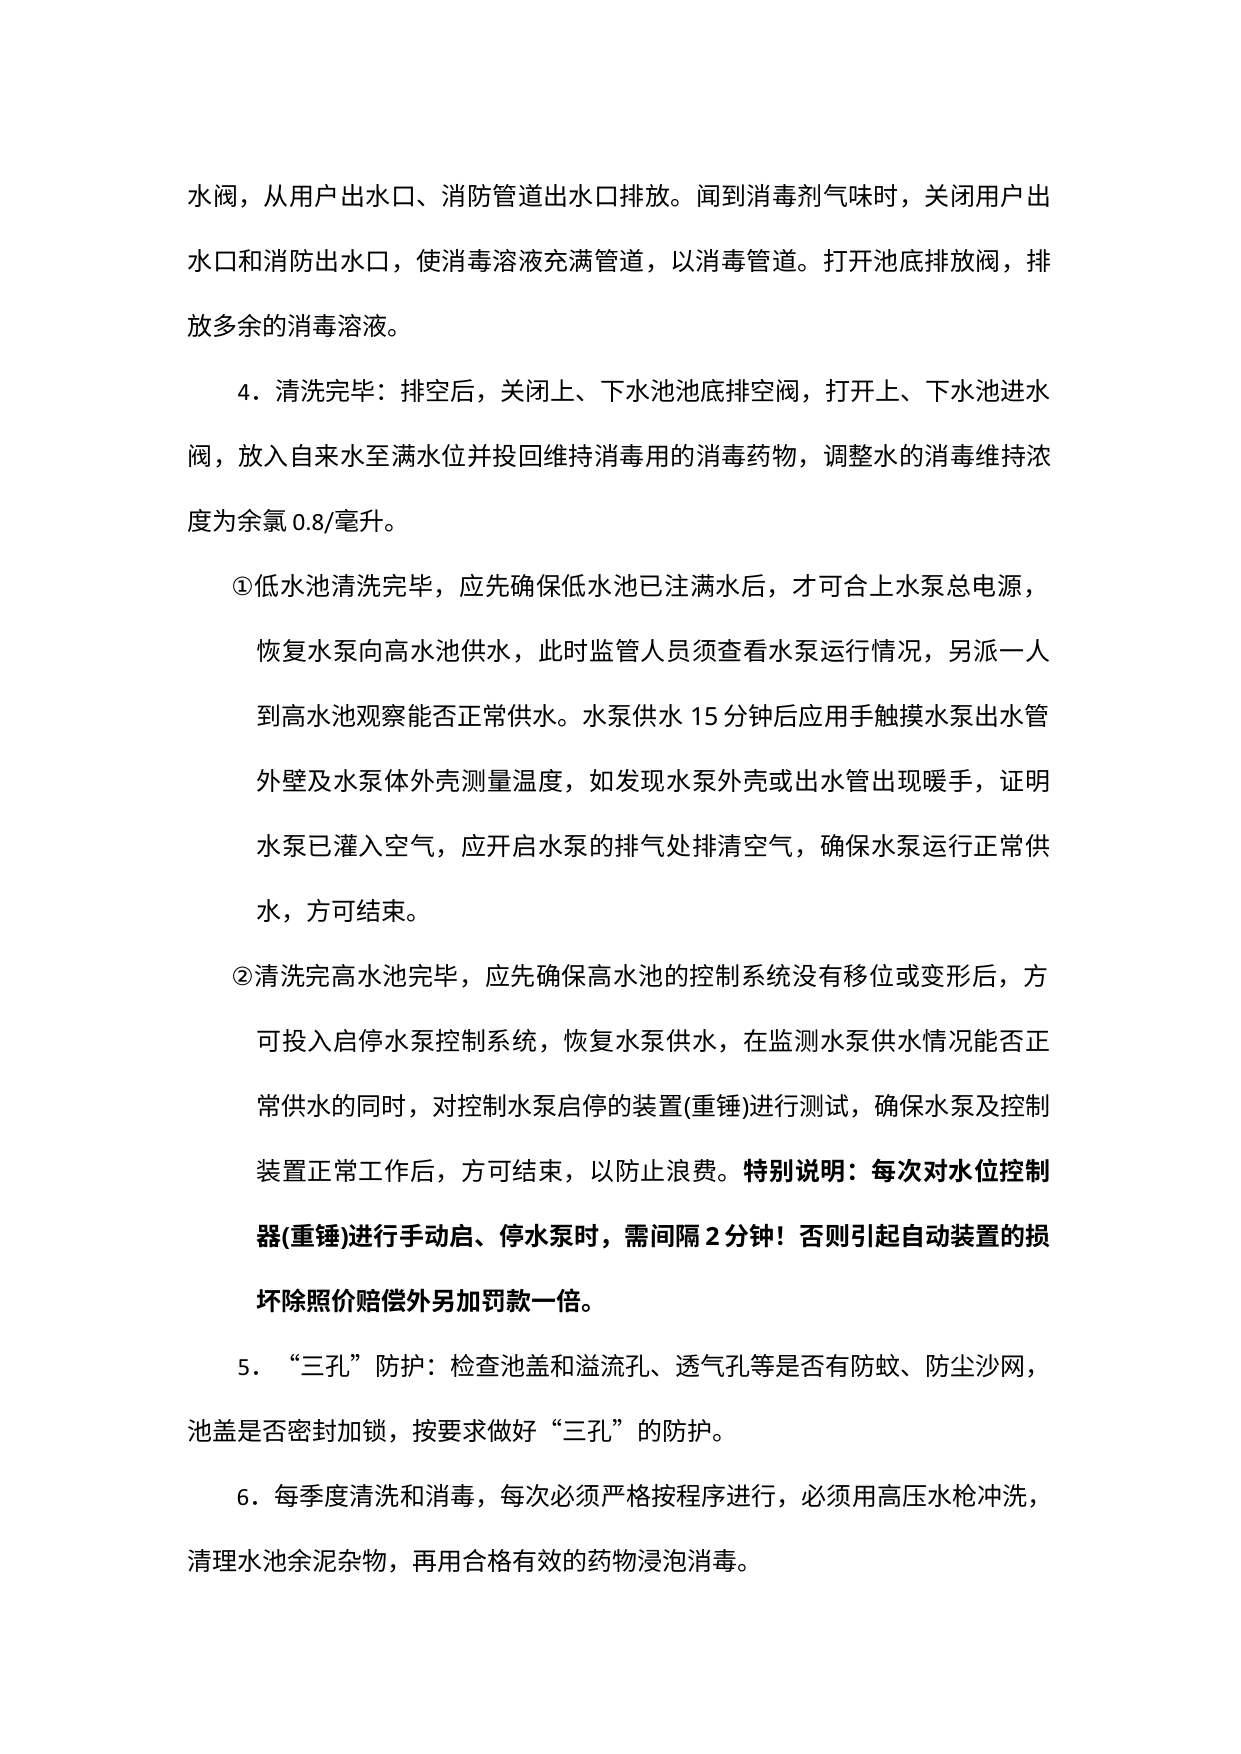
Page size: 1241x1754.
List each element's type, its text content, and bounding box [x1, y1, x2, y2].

text ①低水池清洗完毕，应先确保低水池已注满水后，才可合上水泵总电源，恢复水泵向高水池供水，此时监管人员须查看水泵运行情况，另派一人到高水池观察能否正常供水。水泵供水15分钟后应用手触摸水泵出水管外壁及水泵体外壳测量温度，如发现水泵外壳或出水管出现暖手，证明水泵已灌入空气，应开启水泵的排气处排清空气，确保水泵运行正常供水，方可结束。 [231, 552, 1051, 942]
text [187, 162, 1053, 357]
text 4．清洗完毕：排空后，关闭上、下水池池底排空阀，打开上、下水池进水阀，放入自来水至满水位并投回维持消毒用的消毒药物，调整水的消毒维持浓度为余氯0.8/毫升。 [187, 357, 1053, 552]
text 5．“三孔”防护：检查池盖和溢流孔、透气孔等是否有防蚊、防尘沙网，池盖是否密封加锁，按要求做好“三孔”的防护。 [187, 1332, 1053, 1462]
text ②清洗完高水池完毕，应先确保高水池的控制系统没有移位或变形后，方可投入启停水泵控制系统，恢复水泵供水，在监测水泵供水情况能否正常供水的同时，对控制水泵启停的装置(重锤)进行测试，确保水泵及控制装置正常工作后，方可结束，以防止浪费。特别说明：每次对水位控制器(重锤)进行手动启、停水泵时，需间隔2分钟！否则引起自动装置的损坏除照价赔偿外另加罚款一倍。 [231, 942, 1051, 1332]
text 6．每季度清洗和消毒，每次必须严格按程序进行，必须用高压水枪冲洗，清理水池余泥杂物，再用合格有效的药物浸泡消毒。 [187, 1462, 1053, 1592]
